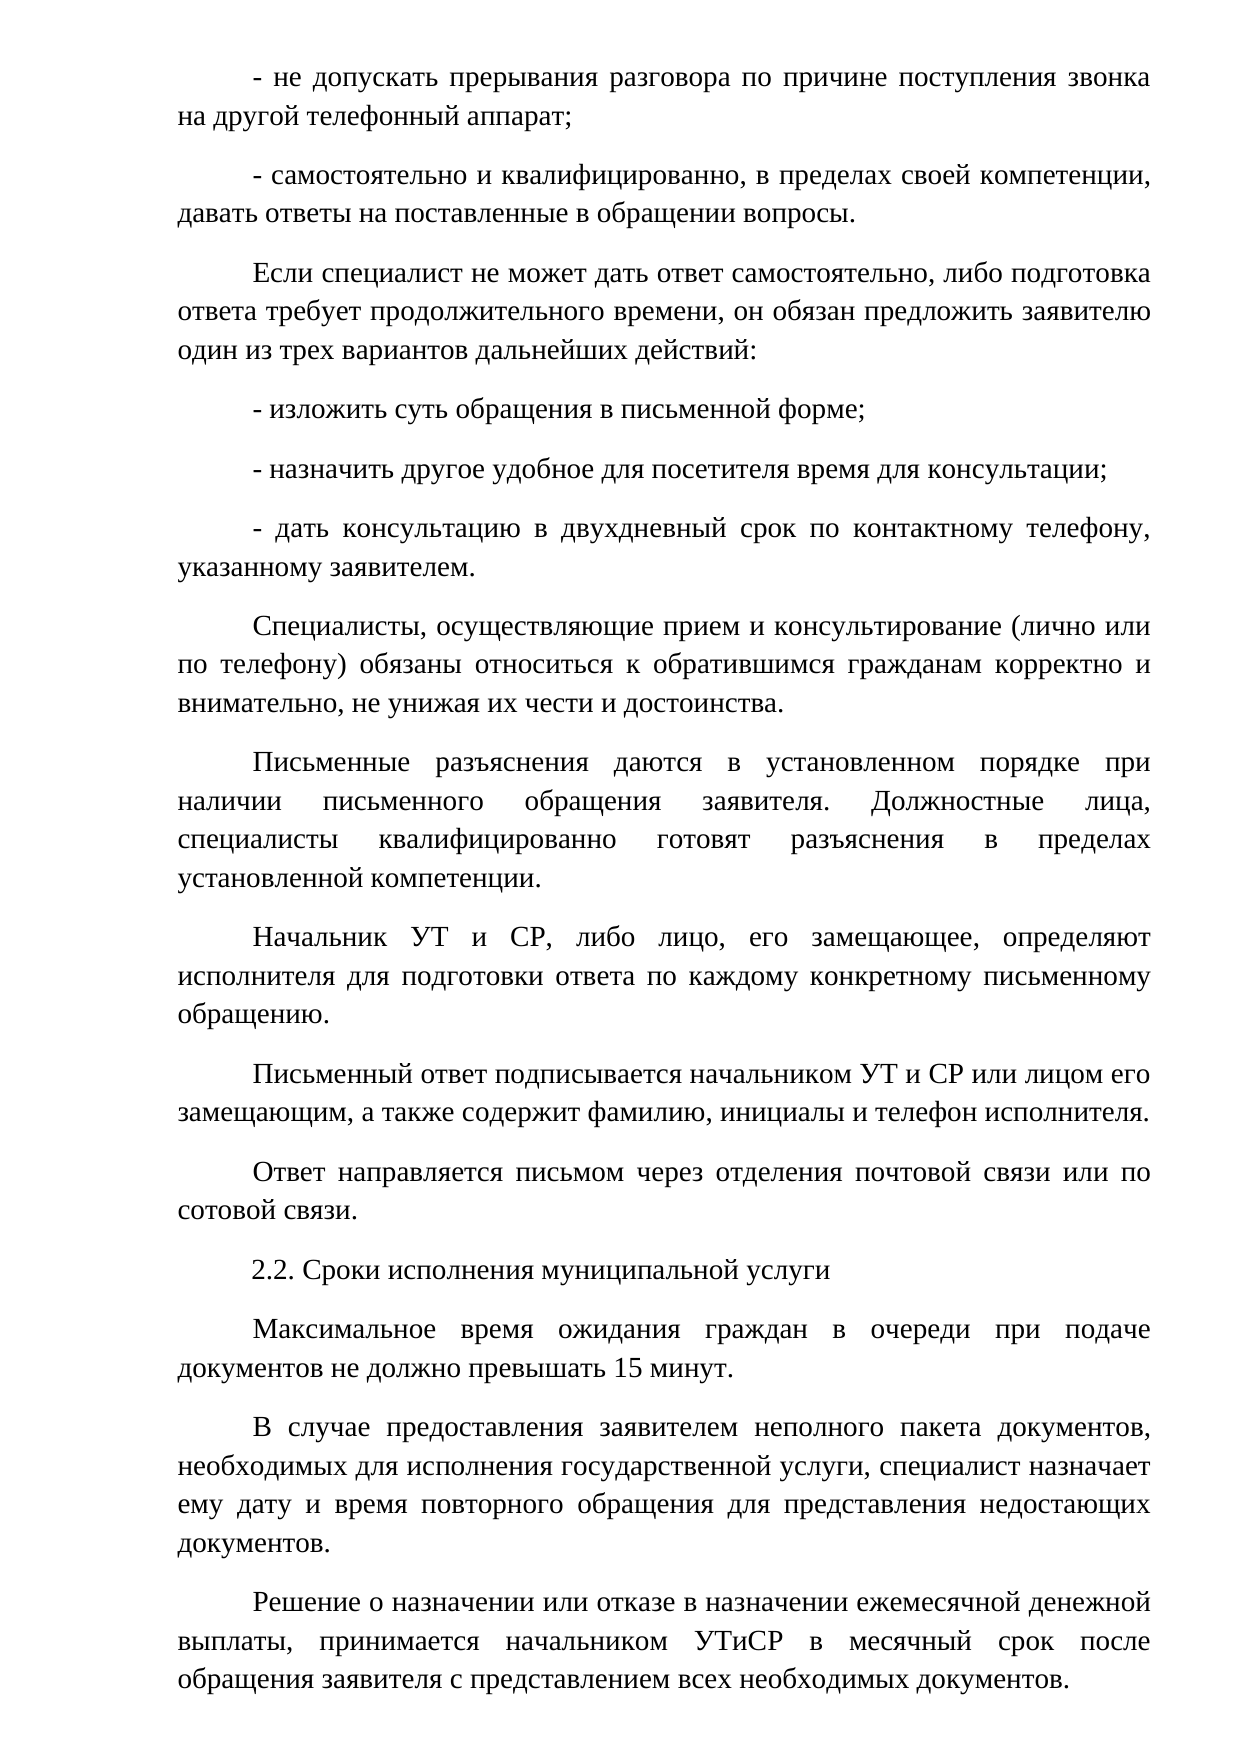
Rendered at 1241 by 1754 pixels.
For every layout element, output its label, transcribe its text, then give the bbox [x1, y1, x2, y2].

text Начальник УТ и СР, либо лицо, его замещающее, определяют исполнителя для подготовки ответа по каждому конкретному письменному обращению. [177, 919, 1152, 1030]
text Ответ направляется письмом через отделения почтовой связи или по сотовой связи. [177, 1154, 1152, 1226]
text - не допускать прерывания разговора по причине поступления звонка на другой телефонный аппарат; [177, 59, 1152, 131]
text Максимальное время ожидания граждан в очереди при подаче документов не должно превышать 15 минут. [177, 1311, 1152, 1383]
text В случае предоставления заявителем неполного пакета документов, необходимых для исполнения государственной услуги, специалист назначает ему дату и время повторного обращения для представления недостающих документов. [177, 1409, 1152, 1558]
text - изложить суть обращения в письменной форме; [177, 391, 1152, 425]
text - дать консультацию в двухдневный срок по контактному телефону, указанному заявителем. [177, 510, 1152, 582]
text Письменные разъяснения даются в установленном порядке при наличии письменного обращения заявителя. Должностные лица, специалисты квалифицированно готовят разъяснения в пределах установленной компетенции. [177, 744, 1152, 894]
text Если специалист не может дать ответ самостоятельно, либо подготовка ответа требует продолжительного времени, он обязан предложить заявителю один из трех вариантов дальнейших действий: [177, 255, 1152, 366]
text - самостоятельно и квалифицированно, в пределах своей компетенции, давать ответы на поставленные в обращении вопросы. [177, 157, 1152, 229]
text Письменный ответ подписывается начальником УТ и СР или лицом его замещающим, а также содержит фамилию, инициалы и телефон исполнителя. [177, 1056, 1152, 1128]
text Решение о назначении или отказе в назначении ежемесячной денежной выплаты, принимается начальником УТиСР в месячный срок после обращения заявителя с представлением всех необходимых документов. [177, 1584, 1152, 1695]
text Специалисты, осуществляющие прием и консультирование (лично или по телефону) обязаны относиться к обратившимся гражданам корректно и внимательно, не унижая их чести и достоинства. [177, 608, 1152, 719]
text - назначить другое удобное для посетителя время для консультации; [177, 451, 1152, 484]
text 2.2. Сроки исполнения муниципальной услуги [177, 1252, 1152, 1285]
